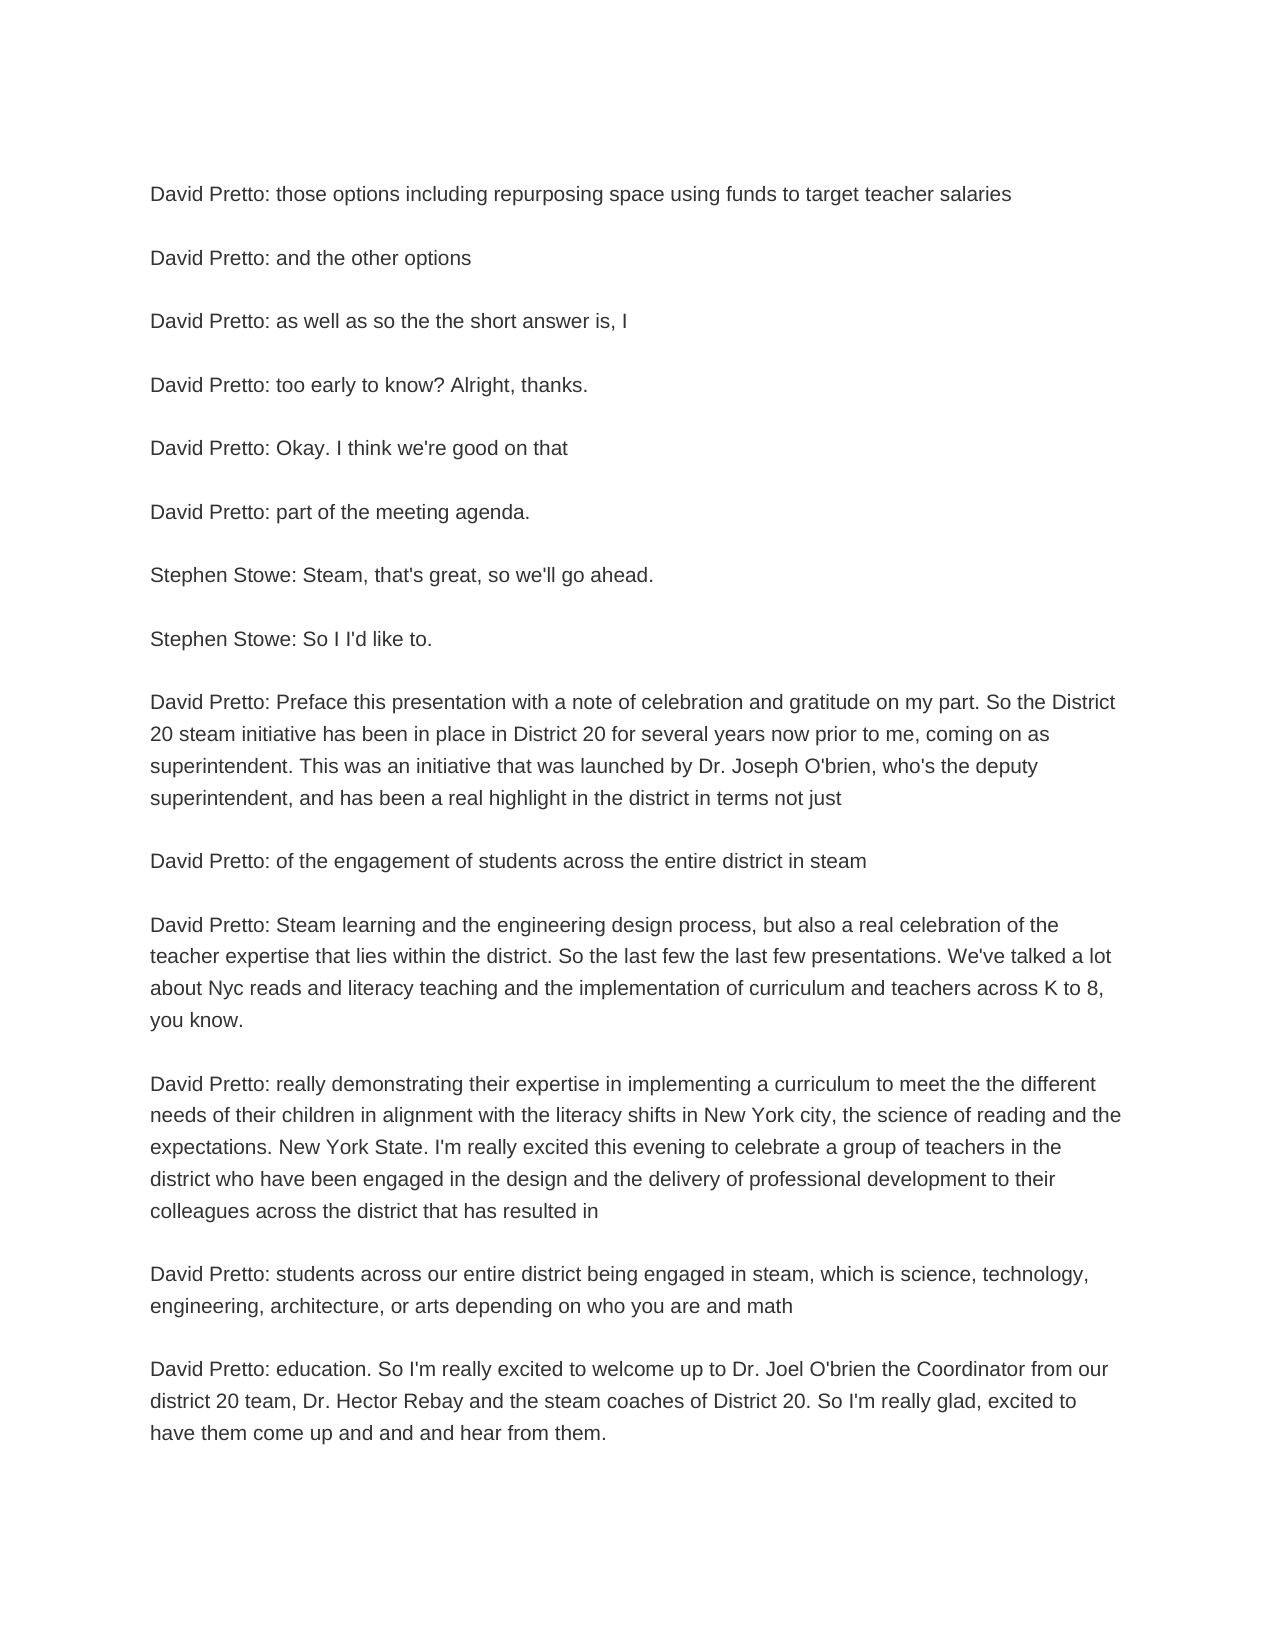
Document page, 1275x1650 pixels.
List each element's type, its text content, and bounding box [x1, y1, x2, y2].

text David Pretto: of the engagement of students across the entire district in steam [150, 849, 1125, 873]
text Stephen Stowe: So I I'd like to. [150, 627, 1125, 651]
text David Pretto: those options including repurposing space using funds to target teacher salaries [150, 182, 1125, 206]
text David Pretto: as well as so the the short answer is, I [150, 309, 1125, 333]
text David Pretto: education. So I'm really excited to welcome up to Dr. Joel O'brien the Coordinator from our district 20 team, Dr. Hector Rebay and the steam coaches of District 20. So I'm really glad, excited to have them come up and and and hear from them. [150, 1357, 1125, 1445]
text David Pretto: students across our entire district being engaged in steam, which is science, technology, engineering, architecture, or arts depending on who you are and math [150, 1262, 1125, 1318]
text David Pretto: and the other options [150, 245, 1125, 269]
text David Pretto: Steam learning and the engineering design process, but also a real celebration of the teacher expertise that lies within the district. So the last few the last few presentations. We've talked a lot about Nyc reads and literacy teaching and the implementation of curriculum and teachers across K to 8, you know. [150, 912, 1125, 1032]
text David Pretto: really demonstrating their expertise in implementing a curriculum to meet the the different needs of their children in alignment with the literacy shifts in New York city, the science of reading and the expectations. New York State. I'm really excited this evening to celebrate a group of teachers in the district who have been engaged in the design and the delivery of professional development to their colleagues across the district that has resulted in [150, 1071, 1125, 1222]
text David Pretto: too early to know? Alright, thanks. [150, 372, 1125, 396]
text David Pretto: part of the meeting agenda. [150, 499, 1125, 523]
text David Pretto: Okay. I think we're good on that [150, 436, 1125, 460]
text Stephen Stowe: Steam, that's great, so we'll go ahead. [150, 563, 1125, 587]
text David Pretto: Preface this presentation with a note of celebration and gratitude on my part. So the District 20 steam initiative has been in place in District 20 for several years now prior to me, coming on as superintendent. This was an initiative that was launched by Dr. Joseph O'brien, who's the deputy superintendent, and has been a real highlight in the district in terms not just [150, 690, 1125, 809]
